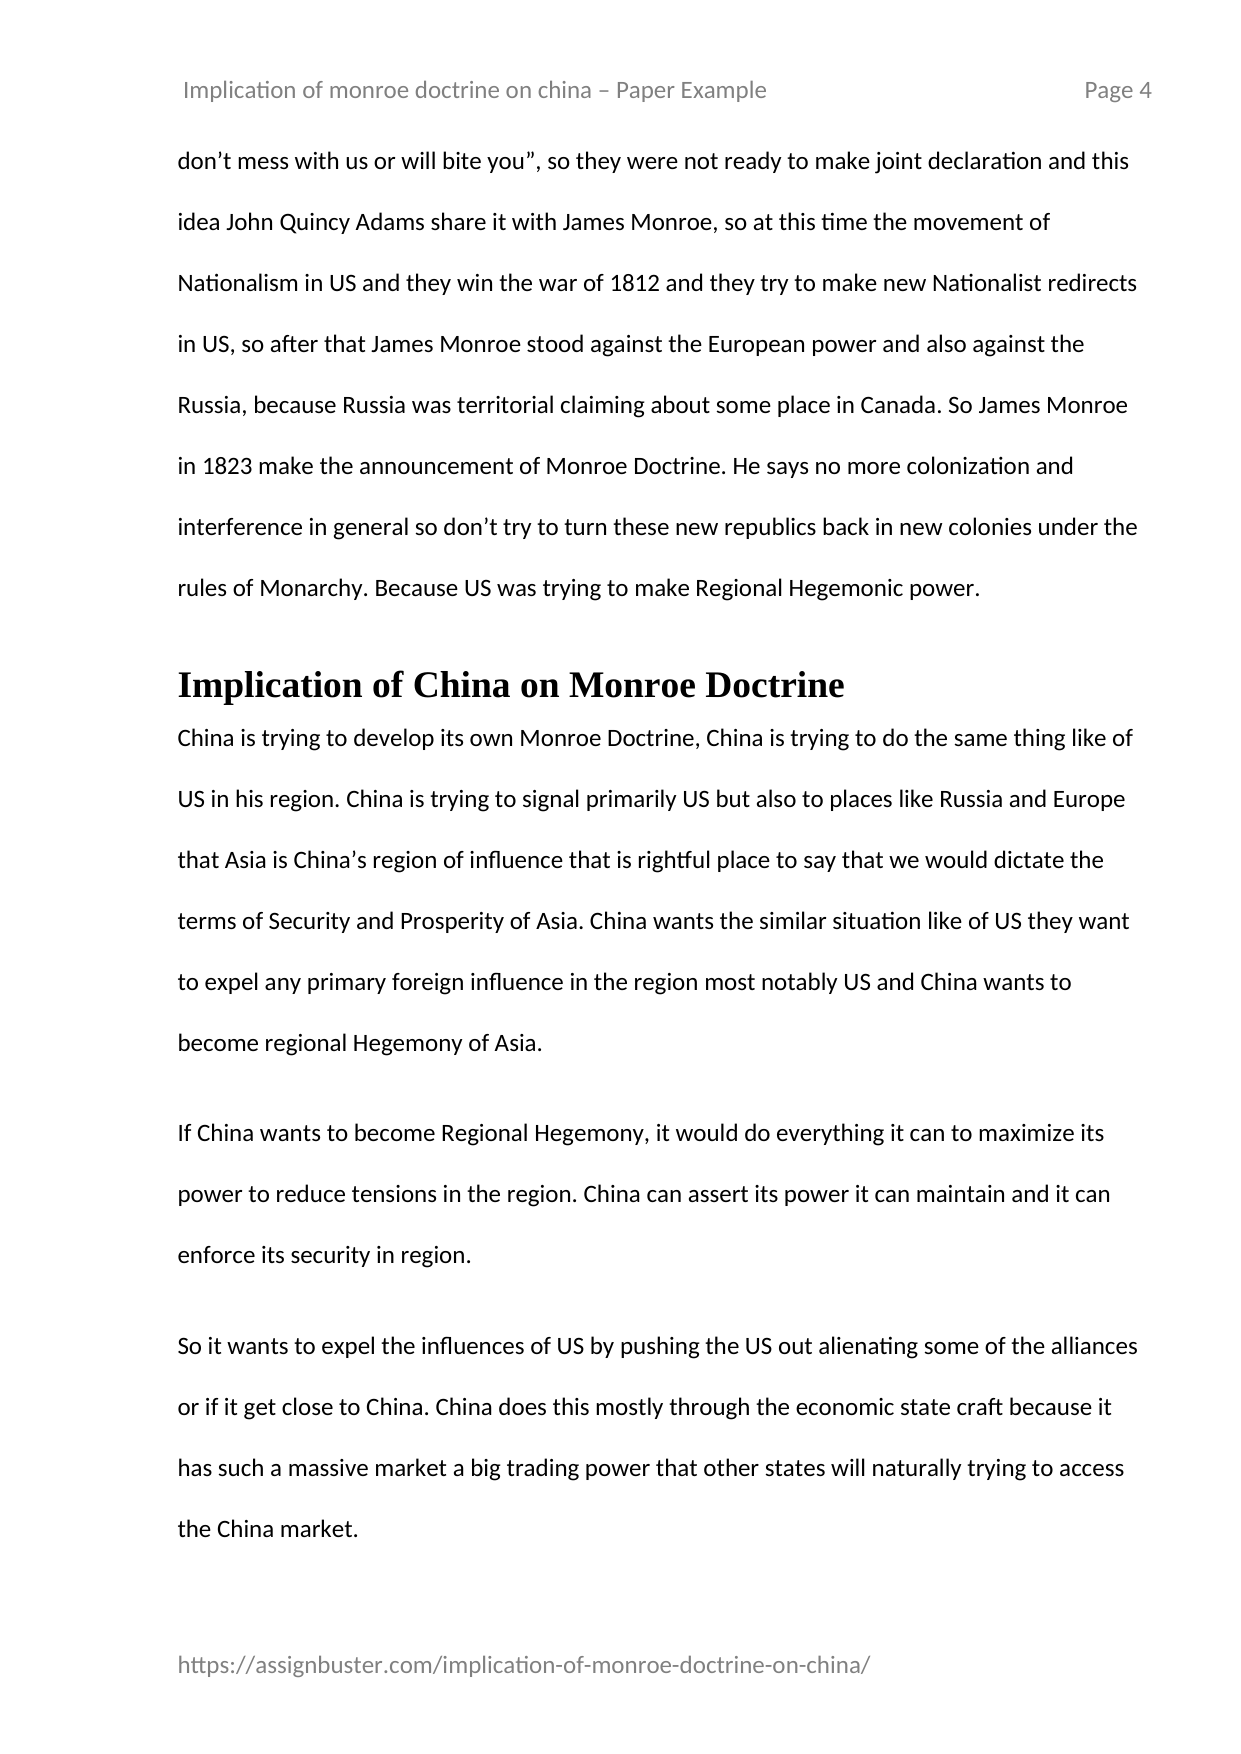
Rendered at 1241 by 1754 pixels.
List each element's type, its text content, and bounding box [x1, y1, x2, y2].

text So it wants to expel the influences of US by pushing the US out alienating some of the alliances or if it get close to China. China does this mostly through the economic state craft because it has such a massive market a big trading power that other states will naturally trying to access the China market. [177, 1330, 1152, 1544]
subtitle Implication of China on Monroe Doctrine [177, 663, 1152, 706]
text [177, 145, 1152, 603]
text China is trying to develop its own Monroe Doctrine, China is trying to do the same thing like of US in his region. China is trying to signal primarily US but also to places like Russia and Europe that Asia is China’s region of influence that is rightful place to say that we would dictate the terms of Security and Prosperity of Asia. China wants the similar situation like of US they want to expel any primary foreign influence in the region most notably US and China wants to become regional Hegemony of Asia. [177, 722, 1152, 1058]
text If China wants to become Regional Hegemony, it would do everything it can to maximize its power to reduce tensions in the region. China can assert its power it can maintain and it can enforce its security in region. [177, 1118, 1152, 1270]
